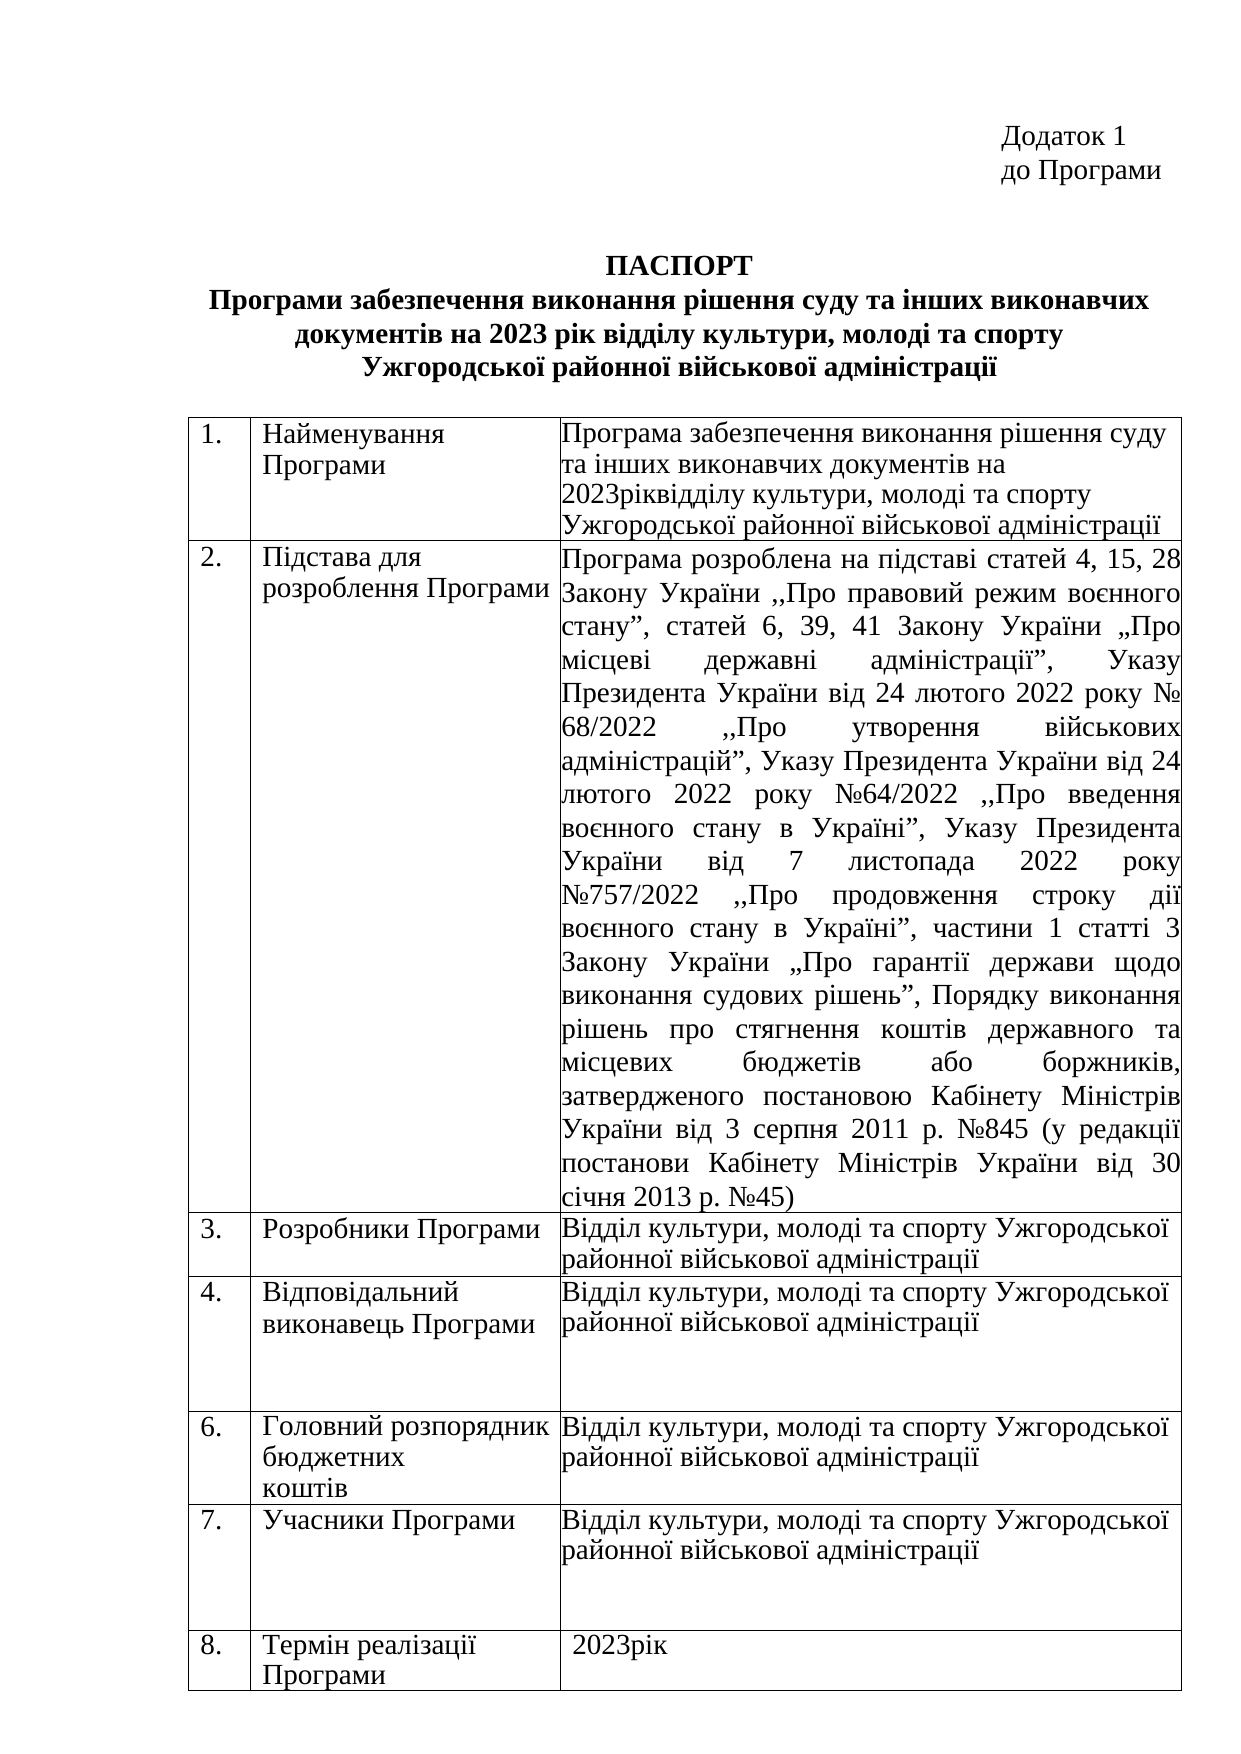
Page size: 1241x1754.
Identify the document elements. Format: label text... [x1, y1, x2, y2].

list до Програми [177, 152, 1181, 186]
table_cell 4. [189, 1277, 250, 1411]
list ПАСПОРТ [177, 248, 1181, 282]
table_cell Відповідальний виконавець Програми [251, 1277, 560, 1411]
table_cell Головний розпорядник бюджетних коштів [251, 1412, 560, 1504]
table_cell 7. [189, 1505, 250, 1629]
text Програми забезпечення виконання рішення суду та інших виконавчих документів на 2023 рік відділу культури, молоді та спорту [177, 282, 1181, 349]
table_cell Учасники Програми [251, 1505, 560, 1629]
text Ужгородської районної військової адміністрації [177, 349, 1181, 383]
table_cell Підстава для розроблення Програми [251, 541, 560, 1212]
table_cell 8. [189, 1631, 250, 1690]
table_cell Відділ культури, молоді та спорту Ужгородської районної військової адміністрації [561, 1277, 1181, 1411]
table_cell Відділ культури, молоді та спорту Ужгородської районної військової адміністрації [561, 1213, 1181, 1276]
table_cell Відділ культури, молоді та спорту Ужгородської районної військової адміністрації [561, 1412, 1181, 1504]
table_header Програма забезпечення виконання рішення суду та інших виконавчих документів на 2023ріквідділу культури, молоді та спорту Ужгородської районної військової адміністрації [561, 418, 1181, 540]
table_cell Термін реалізації Програми [251, 1631, 560, 1690]
table_header Найменування Програми [251, 418, 560, 540]
table_cell 6. [189, 1412, 250, 1504]
table_cell 3. [189, 1213, 250, 1276]
list Додаток 1 [177, 118, 1181, 152]
table_cell 2023рік [561, 1631, 1181, 1690]
table_cell Програма розроблена на підставі статей 4, 15, 28 Закону України ,,Про правовий режим воєнного стану”, статей 6, 39, 41 Закону України „Про місцеві державні адміністрації”, Указу Президента України від 24 лютого 2022 року № 68/2022 ,,Про утворення військових адміністрацій”, Указу Президента України від 24 лютого 2022 року №64/2022 ,,Про введення воєнного стану в Україні”, Указу Президента України від 7 листопада 2022 року №757/2022 ,,Про продовження строку дії воєнного стану в Україні”, частини 1 статті 3 Закону України „Про гарантії держави щодо виконання судових рішень”, Порядку виконання рішень про стягнення коштів державного та місцевих бюджетів або боржників, затвердженого постановою Кабінету Міністрів України від 3 серпня 2011 р. №845 (у редакції постанови Кабінету Міністрів України від 30 січня 2013 р. №45) [561, 541, 1181, 1212]
table_cell 2. [189, 541, 250, 1212]
table_cell Відділ культури, молоді та спорту Ужгородської районної військової адміністрації [561, 1505, 1181, 1629]
table_header 1. [189, 418, 250, 540]
table_cell Розробники Програми [251, 1213, 560, 1276]
